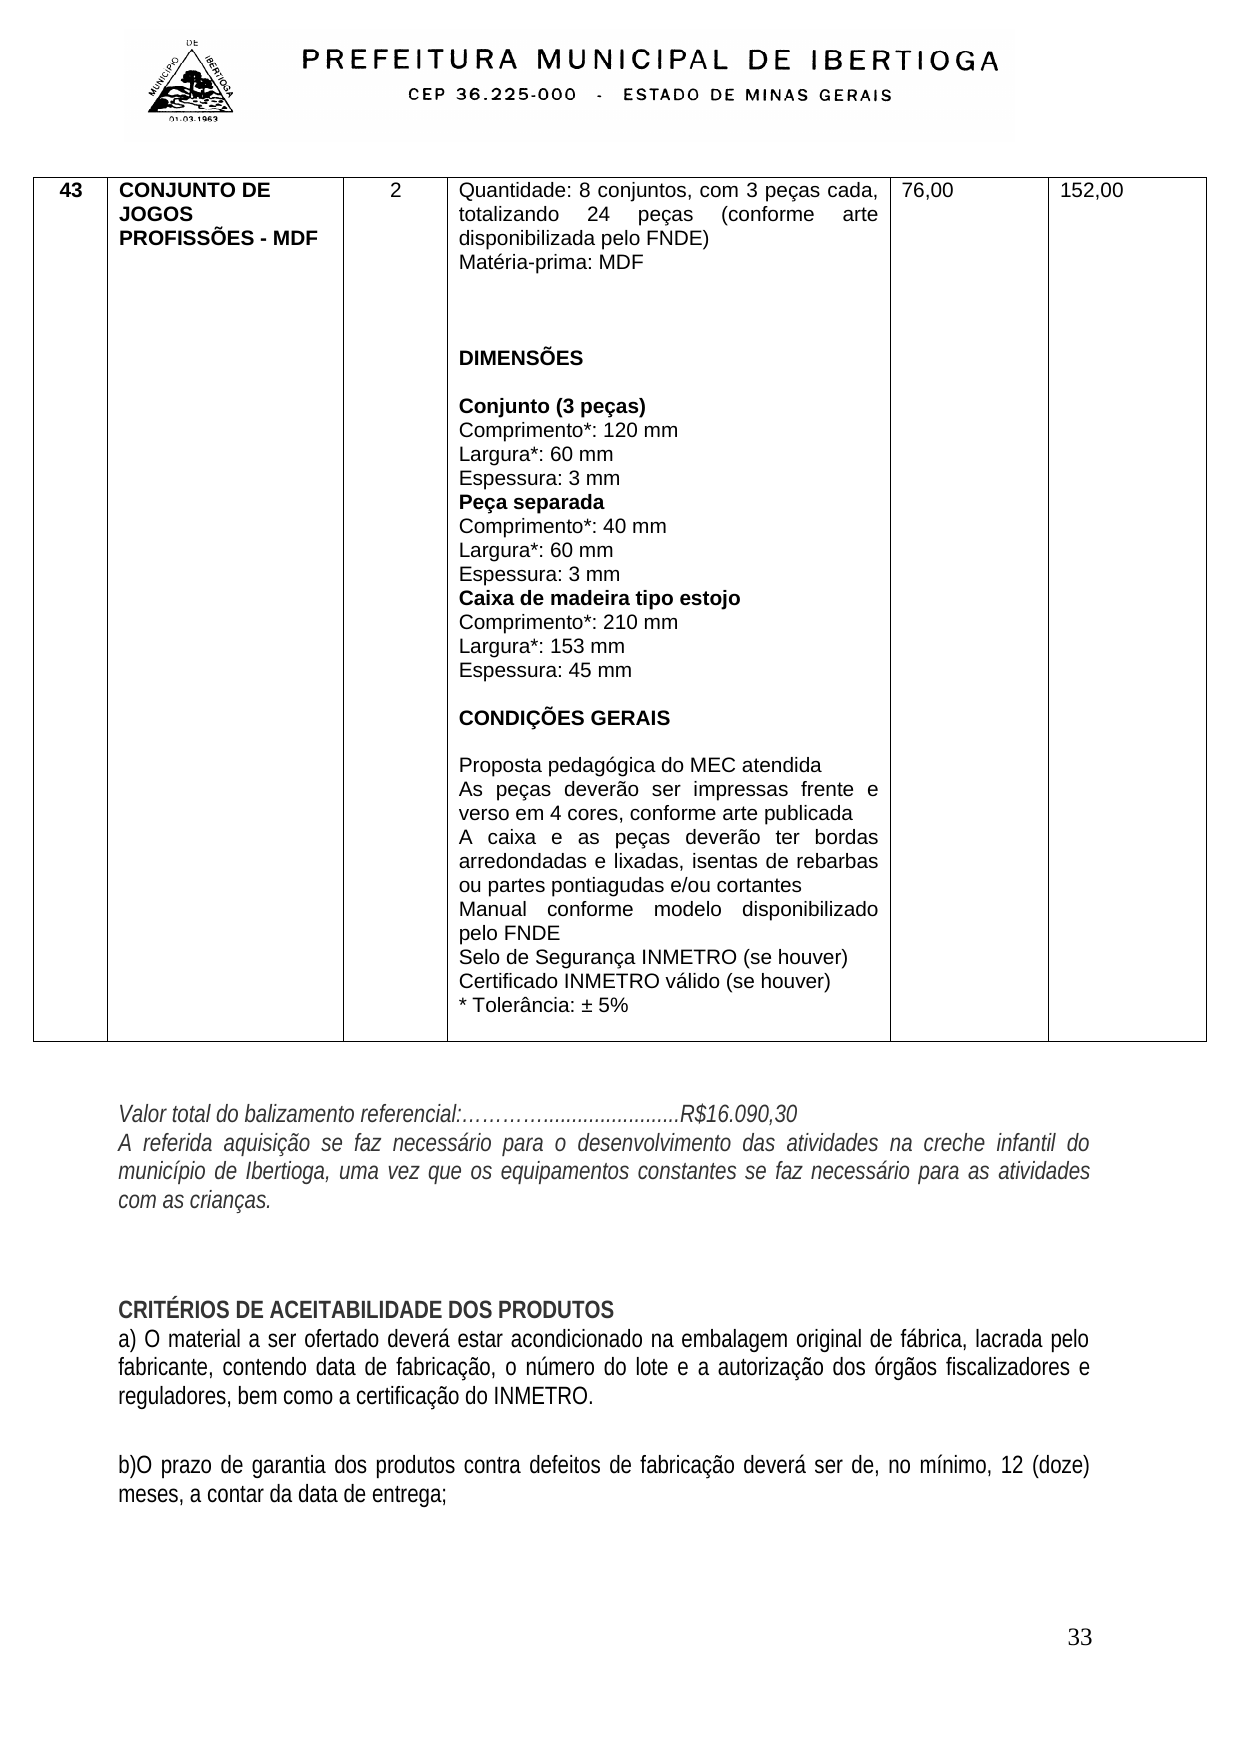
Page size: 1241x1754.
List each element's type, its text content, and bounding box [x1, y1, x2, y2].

table_cell 2 [344, 178, 447, 1041]
text A referida aquisição se faz necessário para o desenvolvimento das atividades na creche infantil do município de Ibertioga, uma vez que os equipamentos constantes se faz necessário para as atividades com as crianças. [118, 1128, 1093, 1214]
text a) O material a ser ofertado deverá estar acondicionado na embalagem original de fábrica, lacrada pelo fabricante, contendo data de fabricação, o número do lote e a autorização dos órgãos fiscalizadores e reguladores, bem como a certificação do INMETRO. [118, 1323, 1093, 1409]
text CRITÉRIOS DE ACEITABILIDADE DOS PRODUTOS [118, 1295, 1093, 1323]
text b)O prazo de garantia dos produtos contra defeitos de fabricação deverá ser de, no mínimo, 12 (doze) meses, a contar da data de entrega; [118, 1450, 1093, 1507]
table_cell Quantidade: 8 conjuntos, com 3 peças cada, totalizando 24 peças (conforme arte disponibilizada pelo FNDE) Matéria-prima: MDF DIMENSÕES Conjunto (3 peças) Comprimento*: 120 mm Largura*: 60 mm Espessura: 3 mm Peça separada Comprimento*: 40 mm Largura*: 60 mm Espessura: 3 mm Caixa de madeira tipo estojo Comprimento*: 210 mm Largura*: 153 mm Espessura: 45 mm CONDIÇÕES GERAIS Proposta pedagógica do MEC atendida As peças deverão ser impressas frente e verso em 4 cores, conforme arte publicada A caixa e as peças deverão ter bordas arredondadas e lixadas, isentas de rebarbas ou partes pontiagudas e/ou cortantes Manual conforme modelo disponibilizado pelo FNDE Selo de Segurança INMETRO (se houver) Certificado INMETRO válido (se houver) * Tolerância: ± 5% [448, 178, 890, 1041]
text Valor total do balizamento referencial:…………........................R$16.090,30 [118, 1099, 1093, 1128]
table_cell 152,00 [1049, 178, 1206, 1041]
table_cell 43 [34, 178, 107, 1041]
table_cell 76,00 [891, 178, 1048, 1041]
table_cell CONJUNTO DE JOGOS PROFISSÕES - MDF [108, 178, 343, 1041]
